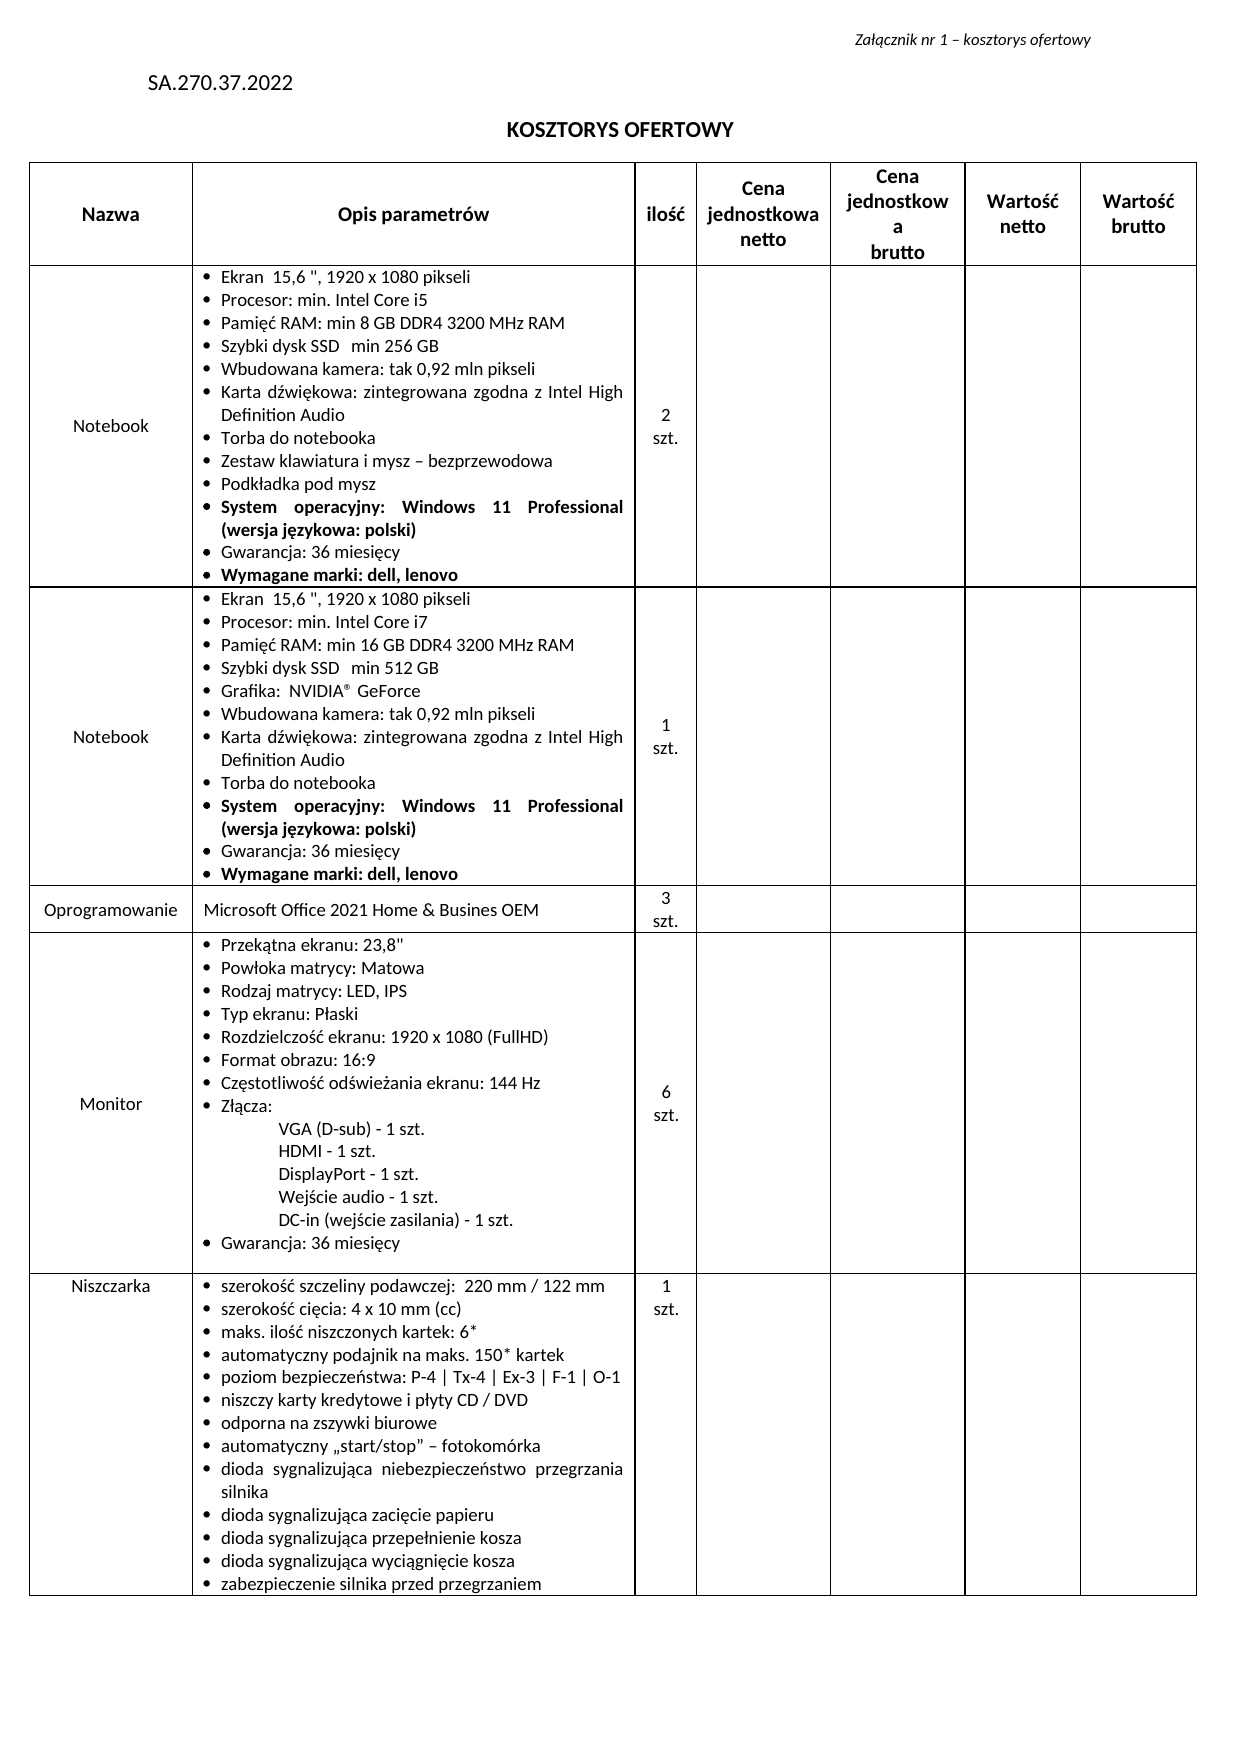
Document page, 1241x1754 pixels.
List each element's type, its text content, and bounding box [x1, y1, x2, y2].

table_cell [697, 1274, 830, 1595]
table_header Cena jednostkowa brutto [831, 163, 964, 264]
table_cell [1081, 1274, 1196, 1595]
table_cell [966, 266, 1080, 586]
table_cell [1081, 266, 1196, 586]
table_cell Microsoft Office 2021 Home & Busines OEM [193, 886, 634, 932]
table_cell Ekran 15,6 ", 1920 x 1080 pikseli Procesor: min. Intel Core i5 Pamięć RAM: min 8 GB DDR4 3200 MHz RAM Szybki dysk SSD min 256 GB Wbudowana kamera: tak 0,92 mln pikseli Karta dźwiękowa: zintegrowana zgodna z Intel High Definition Audio Torba do notebooka Zestaw klawiatura i mysz – bezprzewodowa Podkładka pod mysz System operacyjny: Windows 11 Professional (wersja językowa: polski) Gwarancja: 36 miesięcy Wymagane marki: dell, lenovo [193, 266, 634, 586]
table_header ilość [636, 163, 696, 264]
table_cell [697, 886, 830, 932]
table_header Wartość brutto [1081, 163, 1196, 264]
table_cell 1 szt. [636, 588, 696, 885]
table_cell Przekątna ekranu: 23,8" Powłoka matrycy: Matowa Rodzaj matrycy: LED, IPS Typ ekranu: Płaski Rozdzielczość ekranu: 1920 x 1080 (FullHD) Format obrazu: 16:9 Częstotliwość odświeżania ekranu: 144 Hz Złącza: VGA (D-sub) - 1 szt. HDMI - 1 szt. DisplayPort - 1 szt. Wejście audio - 1 szt. DC-in (wejście zasilania) - 1 szt. Gwarancja: 36 miesięcy [193, 933, 634, 1273]
table_cell [697, 588, 830, 885]
table_header Wartość netto [966, 163, 1080, 264]
table_cell Monitor [30, 933, 192, 1273]
table_cell [831, 886, 964, 932]
table_cell 2 szt. [636, 266, 696, 586]
table_cell Notebook [30, 588, 192, 885]
table_cell [1081, 886, 1196, 932]
table_cell 6 szt. [636, 933, 696, 1273]
table_cell [1081, 588, 1196, 885]
table_cell [966, 588, 1080, 885]
table_cell Niszczarka [30, 1274, 192, 1595]
table_cell [966, 886, 1080, 932]
table_header Cena jednostkowa netto [697, 163, 830, 264]
table_cell [831, 588, 964, 885]
table_cell [697, 933, 830, 1273]
table_cell 1 szt. [636, 1274, 696, 1595]
table_cell [697, 266, 830, 586]
text KOSZTORYS OFERTOWY [148, 115, 1093, 143]
table_cell [831, 1274, 964, 1595]
table_cell [831, 933, 964, 1273]
table_header Nazwa [30, 163, 192, 264]
table_cell [966, 1274, 1080, 1595]
text Załącznik nr 1 – kosztorys ofertowy [148, 29, 1093, 50]
table_cell Ekran 15,6 ", 1920 x 1080 pikseli Procesor: min. Intel Core i7 Pamięć RAM: min 16 GB DDR4 3200 MHz RAM Szybki dysk SSD min 512 GB Grafika: NVIDIA® GeForce Wbudowana kamera: tak 0,92 mln pikseli Karta dźwiękowa: zintegrowana zgodna z Intel High Definition Audio Torba do notebooka System operacyjny: Windows 11 Professional (wersja językowa: polski) Gwarancja: 36 miesięcy Wymagane marki: dell, lenovo [193, 588, 634, 885]
table_cell Notebook [30, 266, 192, 586]
table_cell Oprogramowanie [30, 886, 192, 932]
table_cell [831, 266, 964, 586]
text SA.270.37.2022 [148, 68, 1093, 96]
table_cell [193, 1274, 634, 1595]
table_header Opis parametrów [193, 163, 634, 264]
table_cell 3 szt. [636, 886, 696, 932]
table_cell [966, 933, 1080, 1273]
table_cell [1081, 933, 1196, 1273]
